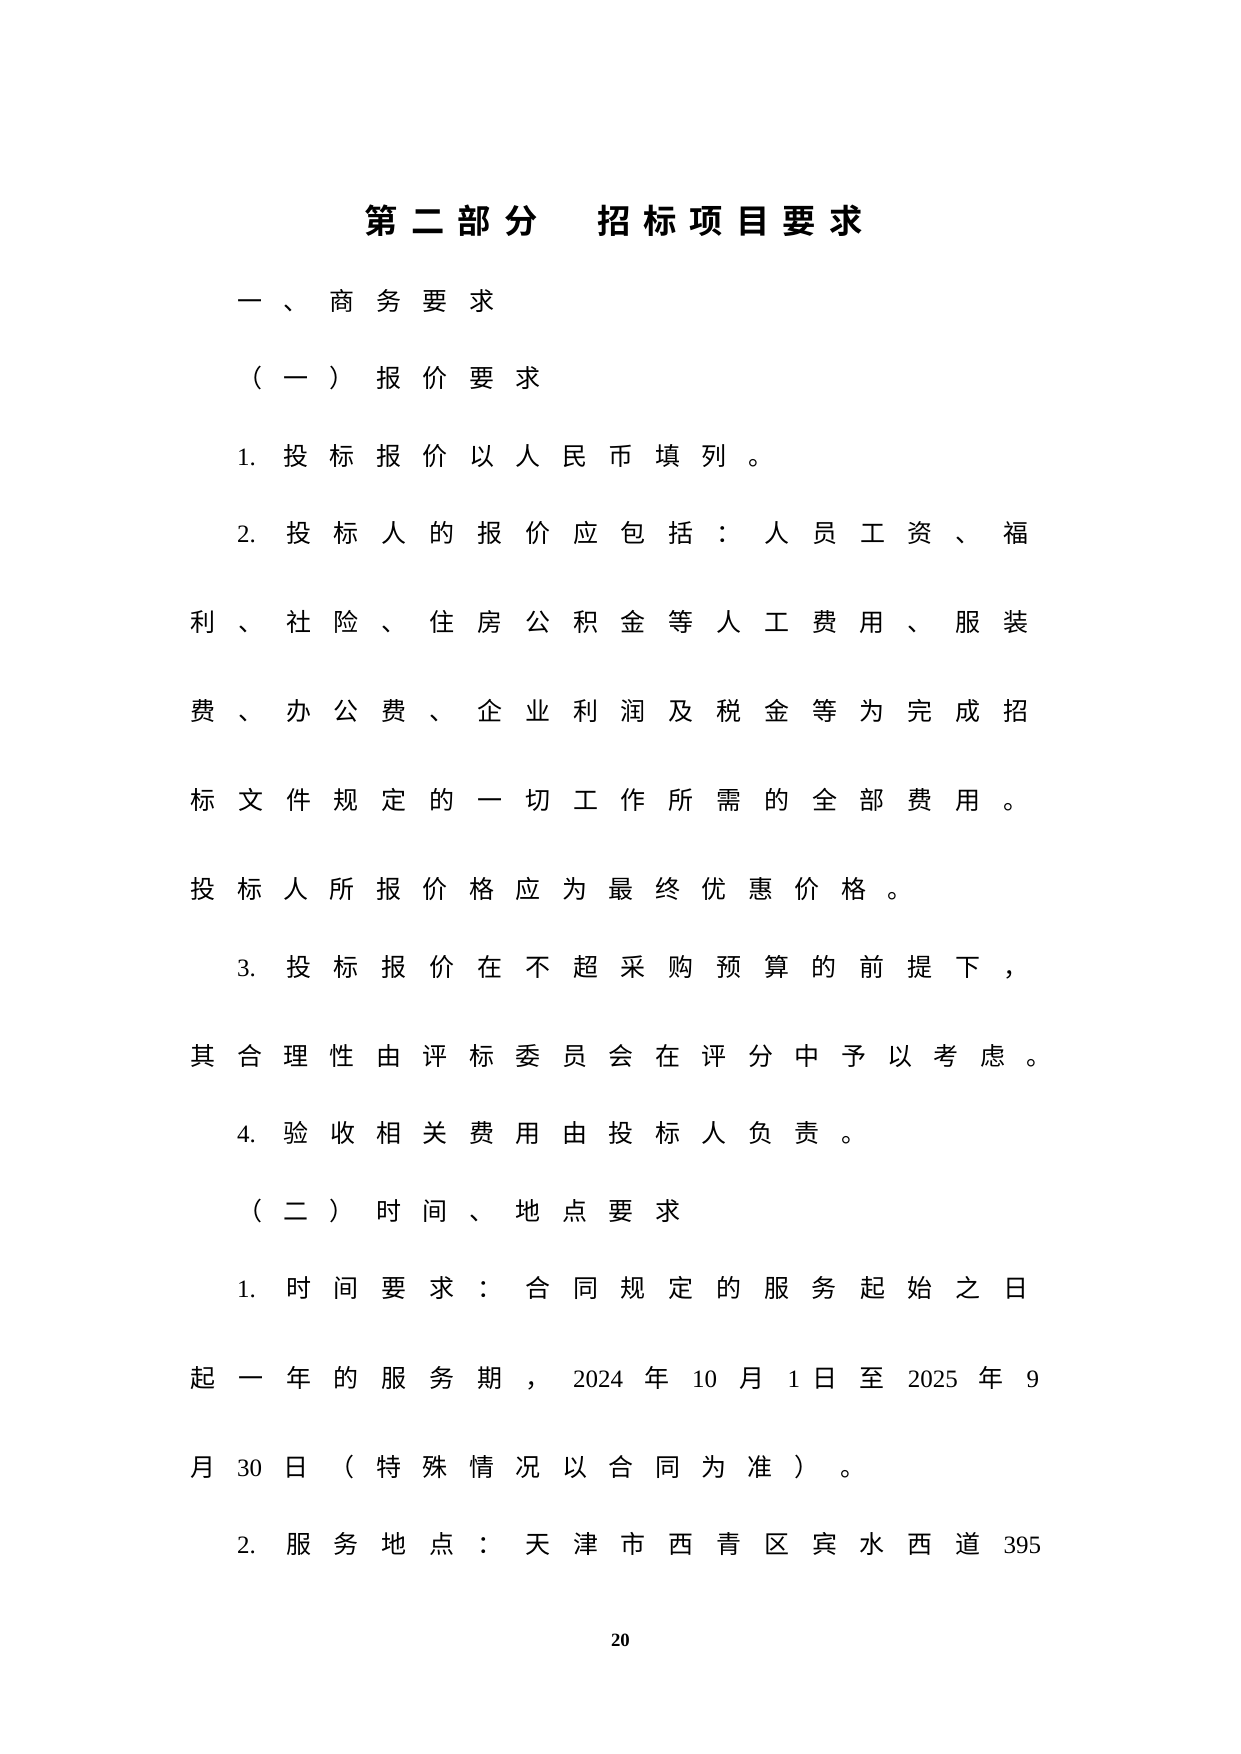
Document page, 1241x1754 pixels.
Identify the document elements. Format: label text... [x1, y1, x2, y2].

text 3. 投标报价在不超采购预算的前提下，其合理性由评标委员会在评分中予以考虑。 [190, 936, 1050, 1084]
text （一）报价要求 [190, 347, 1050, 406]
subtitle 第二部分 招标项目要求 [190, 189, 1050, 249]
text 4. 验收相关费用由投标人负责。 [190, 1102, 1050, 1162]
text 一、商务要求 [190, 269, 1050, 329]
text 1. 时间要求：合同规定的服务起始之日起一年的服务期，2024年10月1日至2025年9月30日（特殊情况以合同为准）。 [190, 1257, 1050, 1495]
text 2. 投标人的报价应包括：人员工资、福利、社险、住房公积金等人工费用、服装费、办公费、企业利润及税金等为完成招标文件规定的一切工作所需的全部费用。投标人所报价格应为最终优惠价格。 [190, 502, 1050, 918]
text 1. 投标报价以人民币填列。 [190, 424, 1050, 484]
text （二）时间、地点要求 [190, 1180, 1050, 1239]
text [190, 1513, 1050, 1572]
